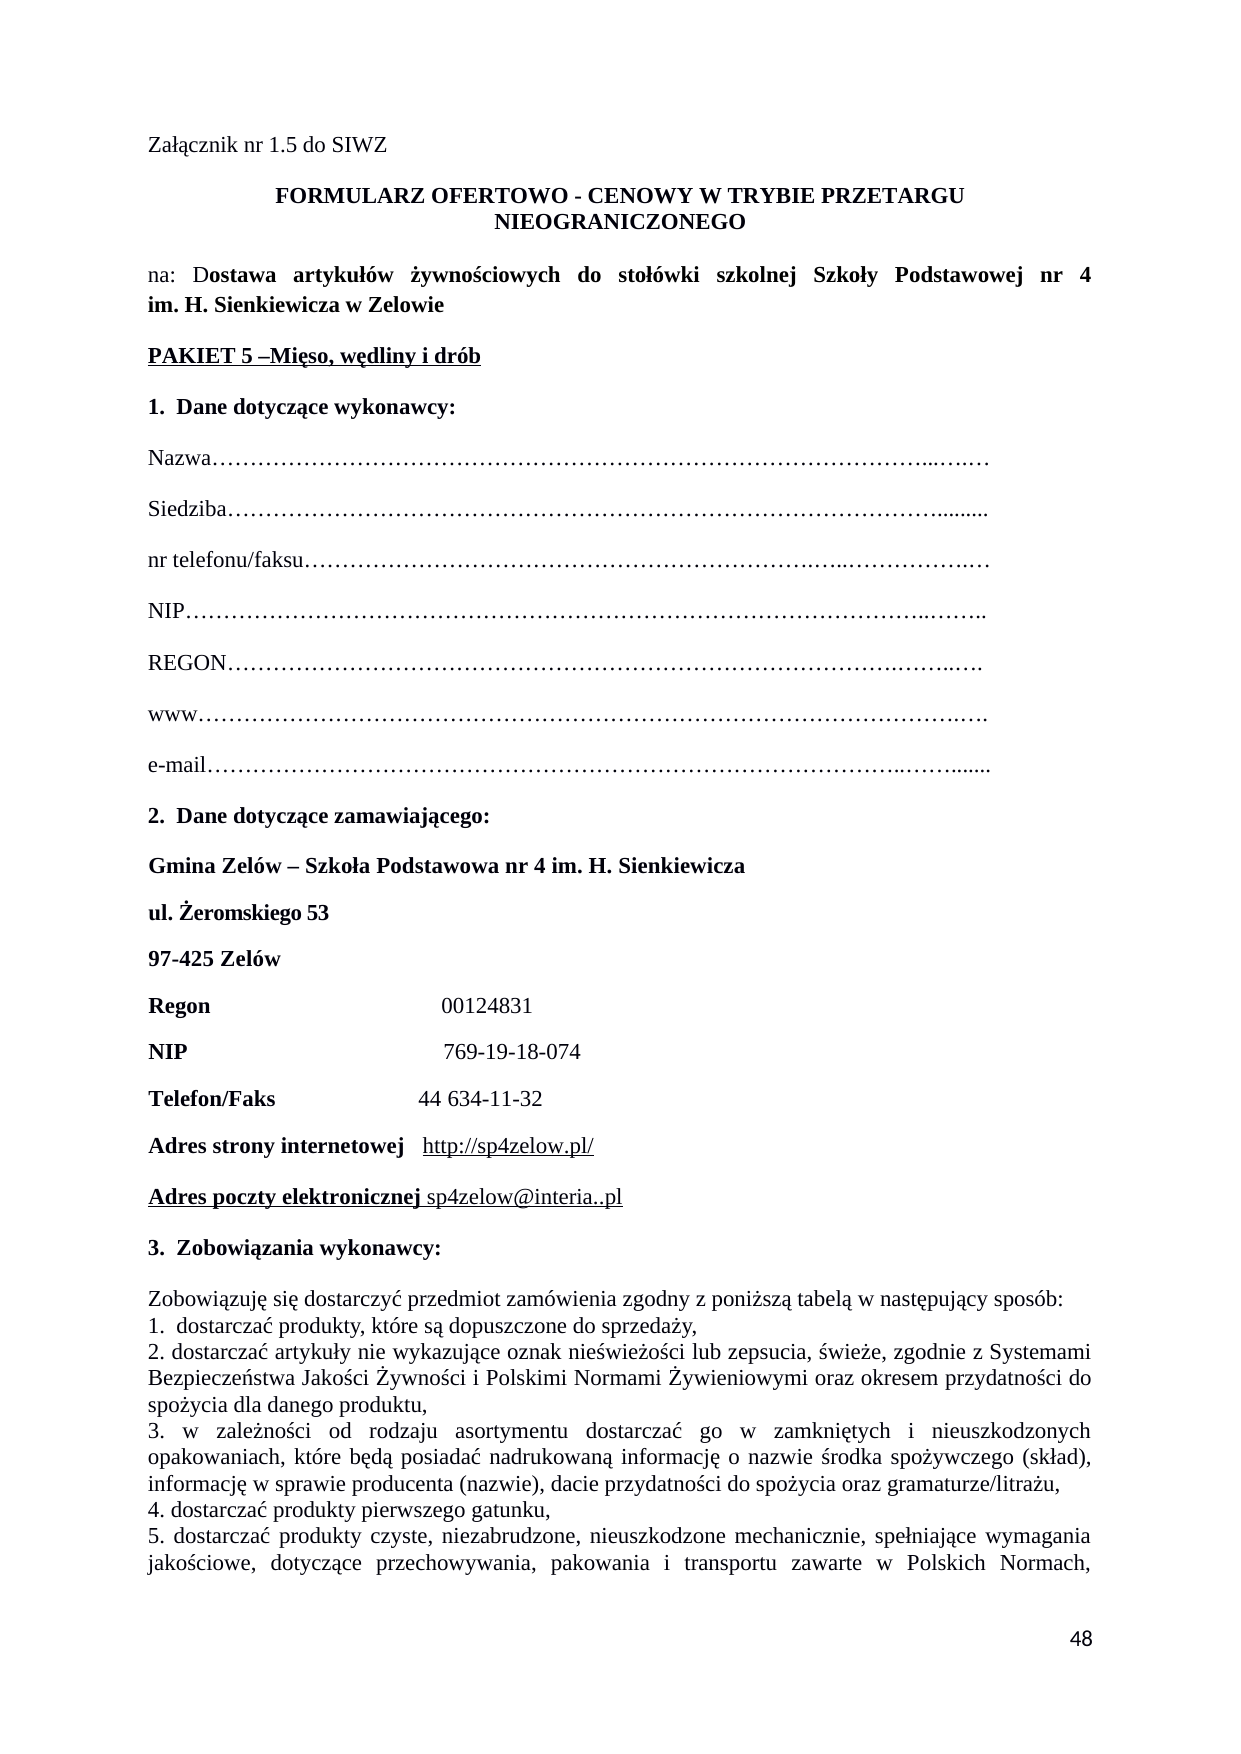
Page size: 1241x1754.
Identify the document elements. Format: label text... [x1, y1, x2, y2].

text e-mail………………………………………………………………………………..……....... [148, 751, 1093, 777]
list 2. dostarczać artykuły nie wykazujące oznak nieświeżości lub zepsucia, świeże, zgodnie z Systemami Bezpieczeństwa Jakości Żywności i Polskimi Normami Żywieniowymi oraz okresem przydatności do spożycia dla danego produktu, [148, 1338, 1093, 1417]
text Telefon/Faks 44 634-11-32 [148, 1086, 742, 1111]
text na: Dostawa artykułów żywnościowych do stołówki szkolnej Szkoły Podstawowej nr 4 im. H. Sienkiewicza w Zelowie [148, 261, 1093, 318]
text Gmina Zelów – Szkoła Podstawowa nr 4 im. H. Sienkiewicza [148, 853, 1095, 878]
text nr telefonu/faksu………………………………………………………….…..…………….… [148, 547, 1093, 573]
text 97-425 Zelów [148, 946, 800, 972]
text REGON…………………………………………………………………………….……..…. [148, 649, 1093, 675]
list 1. dostarczać produkty, które są dopuszczone do sprzedaży, [148, 1312, 1093, 1338]
text Siedziba…………………………………………………………………………………......... [148, 496, 1093, 522]
list 4. dostarczać produkty pierwszego gatunku, [148, 1496, 1093, 1522]
text Adres poczty elektronicznej sp4zelow@interia..pl [148, 1183, 882, 1209]
text Nazwa…………………………………………………………………………………...….… [148, 444, 1093, 471]
text Adres strony internetowej http://sp4zelow.pl/ [148, 1132, 882, 1158]
text 1. Dane dotyczące wykonawcy: [148, 393, 1093, 420]
text Załącznik nr 1.5 do SIWZ [148, 131, 1093, 157]
text www……………………………………………………………………………………….…. [148, 700, 1093, 726]
text NIP……………………………………………………………………………………..…….. [148, 598, 1093, 624]
text Zobowiązuję się dostarczyć przedmiot zamówienia zgodny z poniższą tabelą w następujący sposób: [148, 1285, 1093, 1312]
list 3. w zależności od rodzaju asortymentu dostarczać go w zamkniętych i nieuszkodzonych opakowaniach, które będą posiadać nadrukowaną informację o nazwie środka spożywczego (skład), informację w sprawie producenta (nazwie), dacie przydatności do spożycia oraz gramaturze/litrażu, [148, 1417, 1093, 1496]
text 3. Zobowiązania wykonawcy: [148, 1234, 1093, 1261]
text Regon 00124831 [148, 992, 800, 1018]
text 2. Dane dotyczące zamawiającego: [148, 802, 1093, 828]
text PAKIET 5 –Mięso, wędliny i drób [148, 342, 1093, 369]
text ul. Żeromskiego 53 [148, 899, 800, 925]
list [148, 1522, 1093, 1575]
text FORMULARZ OFERTOWO - CENOWY W TRYBIE PRZETARGU NIEOGRANICZONEGO [148, 182, 1093, 235]
text NIP 769-19-18-074 [148, 1039, 742, 1065]
